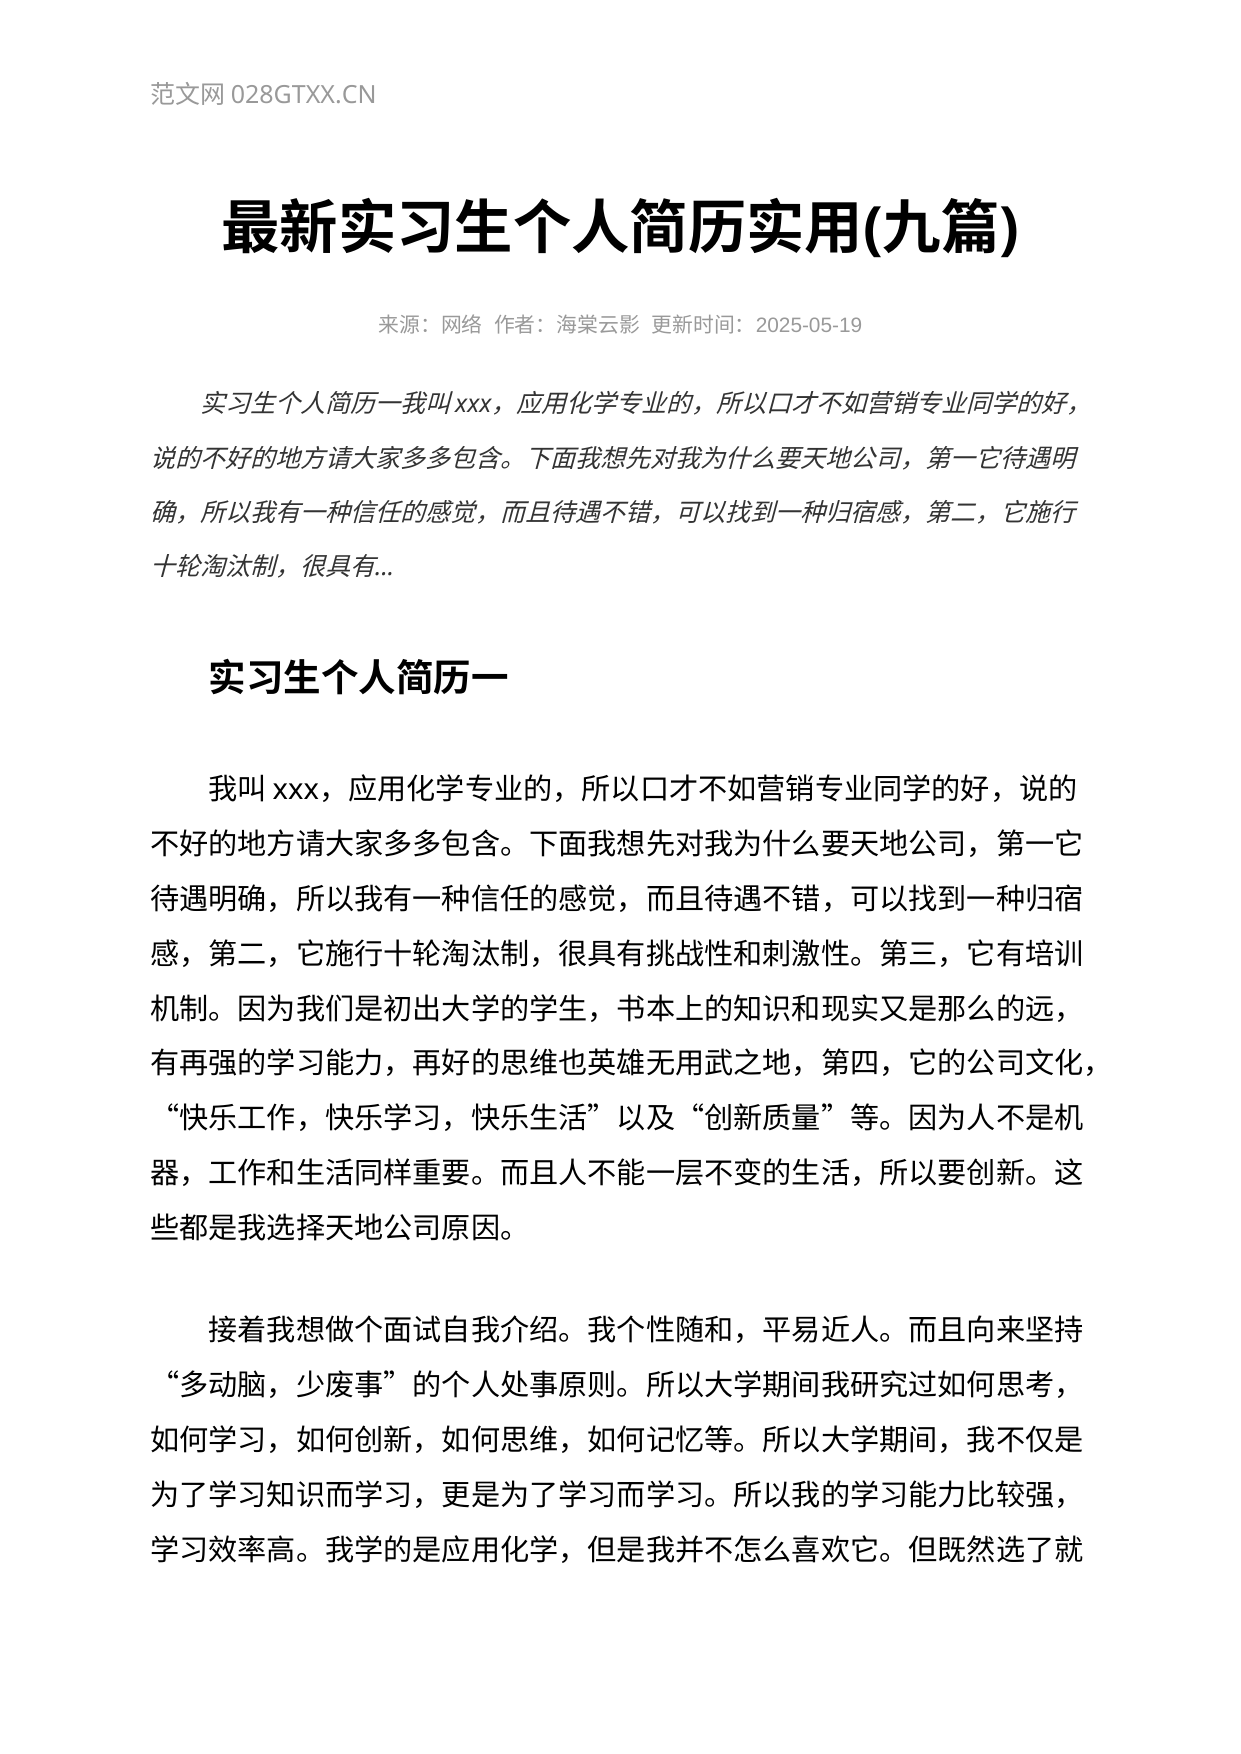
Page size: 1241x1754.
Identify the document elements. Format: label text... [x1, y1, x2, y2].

subtitle 最新实习生个人简历实用(九篇) [150, 181, 1090, 266]
text 我叫xxx，应用化学专业的，所以口才不如营销专业同学的好，说的不好的地方请大家多多包含。下面我想先对我为什么要天地公司，第一它待遇明确，所以我有一种信任的感觉，而且待遇不错，可以找到一种归宿感，第二，它施行十轮淘汰制，很具有挑战性和刺激性。第三，它有培训机制。因为我们是初出大学的学生，书本上的知识和现实又是那么的远，有再强的学习能力，再好的思维也英雄无用武之地，第四，它的公司文化，“快乐工作，快乐学习，快乐生活”以及“创新质量”等。因为人不是机器，工作和生活同样重要。而且人不能一层不变的生活，所以要创新。这些都是我选择天地公司原因。 [150, 766, 1090, 1247]
text 来源：网络 作者：海棠云影 更新时间：2025-05-19 [150, 313, 1090, 337]
text 实习生个人简历一我叫xxx，应用化学专业的，所以口才不如营销专业同学的好，说的不好的地方请大家多多包含。下面我想先对我为什么要天地公司，第一它待遇明确，所以我有一种信任的感觉，而且待遇不错，可以找到一种归宿感，第二，它施行十轮淘汰制，很具有... [150, 384, 1090, 583]
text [150, 1307, 1090, 1568]
text 实习生个人简历一 [150, 648, 1090, 702]
